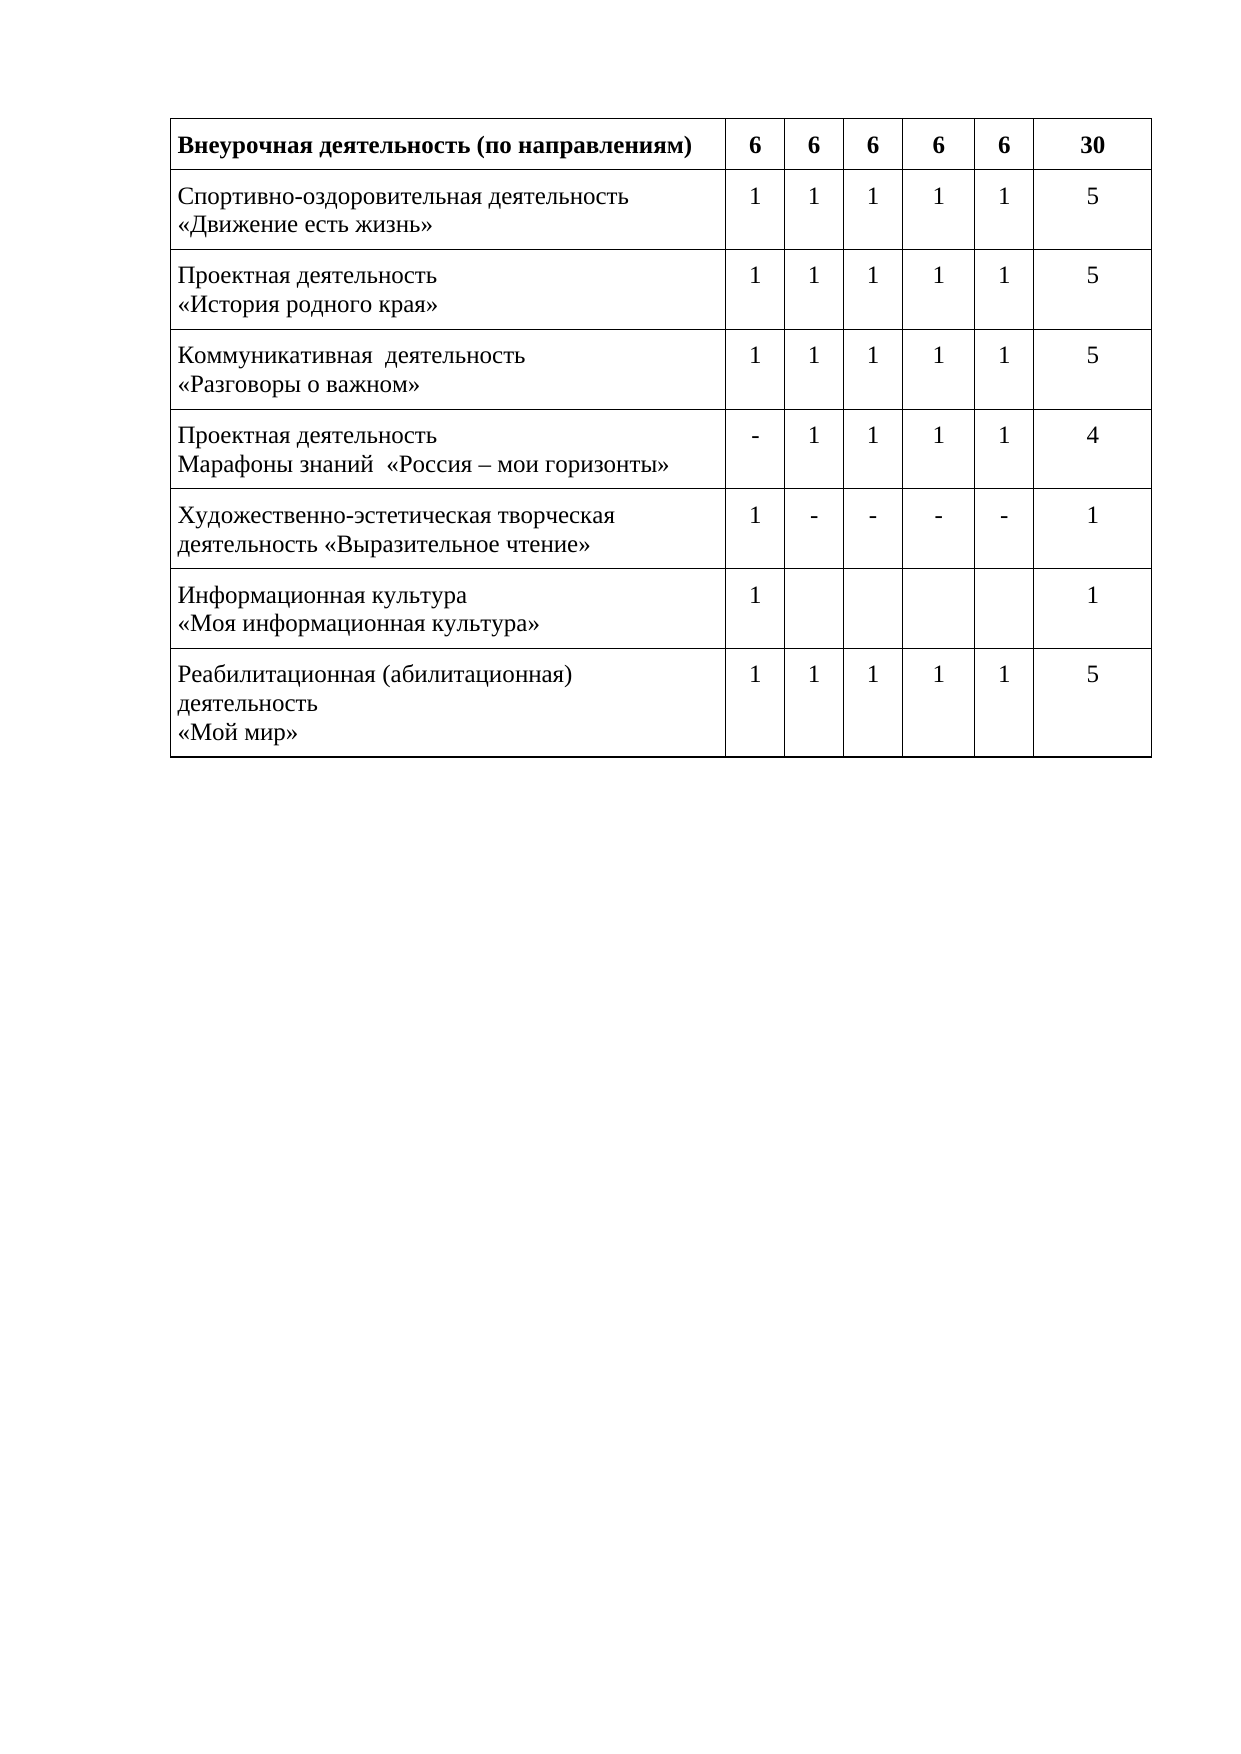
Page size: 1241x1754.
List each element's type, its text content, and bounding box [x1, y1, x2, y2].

table_cell 5 [1034, 170, 1151, 249]
table_cell Внеурочная деятельность (по направлениям) [171, 119, 725, 169]
table_cell Проектная деятельность «История родного края» [171, 250, 725, 329]
table_cell - [785, 489, 843, 568]
table_cell [785, 569, 843, 648]
table_cell 6 [903, 119, 974, 169]
table_cell 1 [726, 170, 784, 249]
table_cell 1 [903, 330, 974, 408]
table_cell - [844, 489, 902, 568]
table_cell 1 [844, 170, 902, 249]
table_cell 30 [1034, 119, 1151, 169]
table_cell 6 [844, 119, 902, 169]
table_cell 1 [1034, 569, 1151, 648]
table_cell 1 [785, 250, 843, 329]
table_cell Реабилитационная (абилитационная) деятельность «Мой мир» [171, 649, 725, 756]
table_cell Информационная культура «Моя информационная культура» [171, 569, 725, 648]
table_cell 1 [975, 649, 1033, 756]
table_cell Коммуникативная деятельность «Разговоры о важном» [171, 330, 725, 408]
table_cell 1 [785, 410, 843, 488]
table_cell [844, 569, 902, 648]
table_cell [903, 569, 974, 648]
table_cell - [903, 489, 974, 568]
table_cell 6 [975, 119, 1033, 169]
table_cell 1 [844, 410, 902, 488]
table_cell 5 [1034, 250, 1151, 329]
table_cell 1 [975, 410, 1033, 488]
table_cell 1 [726, 250, 784, 329]
table_cell 1 [903, 410, 974, 488]
table_cell Проектная деятельность Марафоны знаний «Россия – мои горизонты» [171, 410, 725, 488]
table_cell Художественно-эстетическая творческая деятельность «Выразительное чтение» [171, 489, 725, 568]
table_cell 1 [844, 330, 902, 408]
table_cell 1 [1034, 489, 1151, 568]
table_cell 1 [726, 330, 784, 408]
table_cell 1 [726, 649, 784, 756]
table_cell 1 [903, 649, 974, 756]
table_cell 6 [726, 119, 784, 169]
table_cell 5 [1034, 649, 1151, 756]
table_cell 1 [785, 649, 843, 756]
table_cell 1 [975, 330, 1033, 408]
table_cell - [975, 489, 1033, 568]
table_cell 1 [726, 569, 784, 648]
table_cell 4 [1034, 410, 1151, 488]
table_cell 1 [785, 170, 843, 249]
table_cell 1 [903, 250, 974, 329]
table_cell 1 [903, 170, 974, 249]
table_cell 5 [1034, 330, 1151, 408]
table_cell Спортивно-оздоровительная деятельность «Движение есть жизнь» [171, 170, 725, 249]
table_cell 1 [975, 170, 1033, 249]
table_cell 1 [844, 250, 902, 329]
table_cell 6 [785, 119, 843, 169]
table_cell 1 [975, 250, 1033, 329]
table_cell [975, 569, 1033, 648]
table_cell 1 [726, 489, 784, 568]
table_cell - [726, 410, 784, 488]
table_cell 1 [785, 330, 843, 408]
table_cell 1 [844, 649, 902, 756]
